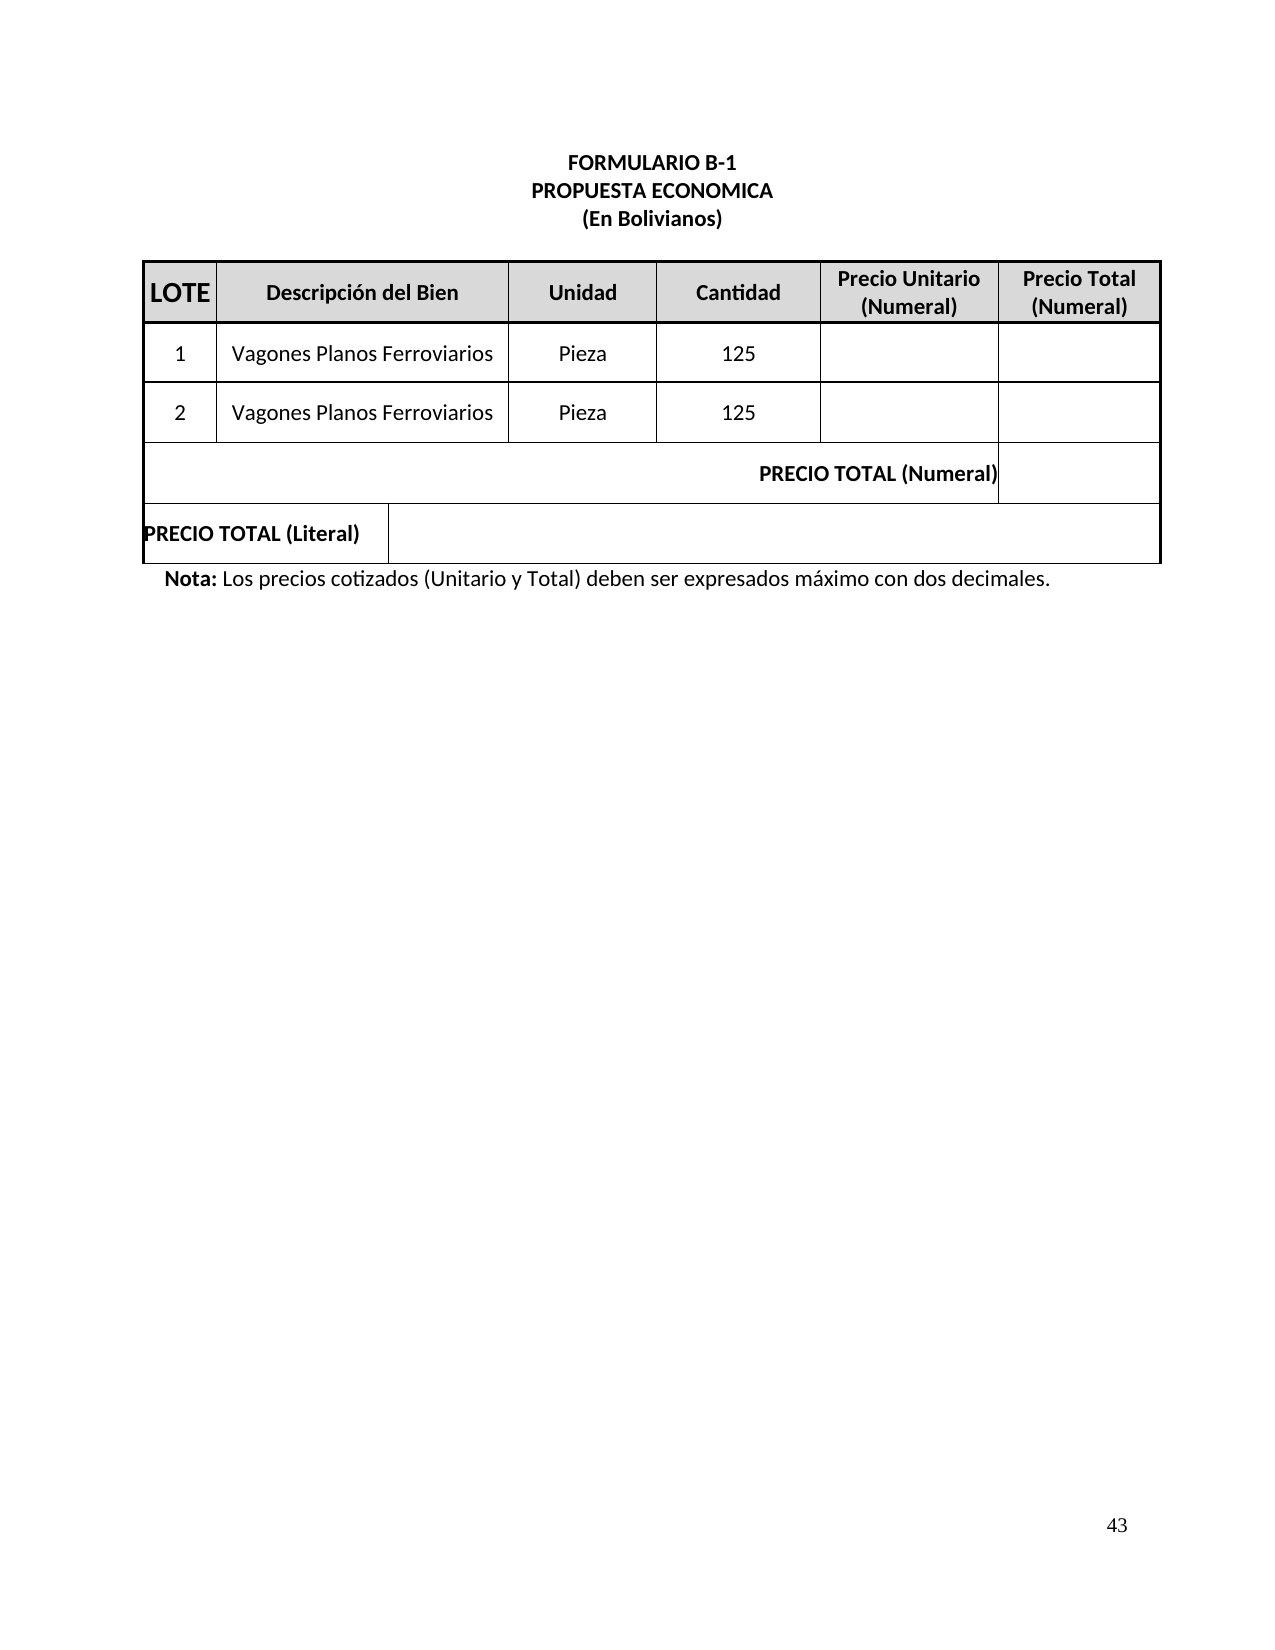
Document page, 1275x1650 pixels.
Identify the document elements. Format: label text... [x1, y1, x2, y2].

table_cell [389, 504, 1159, 563]
table_cell [999, 383, 1159, 442]
table_cell PRECIO TOTAL (Numeral) [145, 443, 998, 503]
text FORMULARIO B-1 [177, 148, 1127, 176]
text PROPUESTA ECONOMICA [177, 176, 1127, 204]
table_header Descripción del Bien [217, 263, 508, 321]
table_header Unidad [509, 263, 656, 321]
table_cell [999, 324, 1159, 381]
table_header Cantidad [657, 263, 820, 321]
text Nota: Los precios cotizados (Unitario y Total) deben ser expresados máximo con dos decimales. [88, 564, 1127, 592]
table_cell 125 [657, 383, 820, 442]
table_cell [821, 383, 998, 442]
table_cell 125 [657, 324, 820, 381]
table_header Precio Total (Numeral) [999, 263, 1159, 321]
text (En Bolivianos) [177, 204, 1127, 232]
table_header Precio Unitario (Numeral) [821, 263, 998, 321]
table_cell 2 [145, 383, 216, 442]
table_cell Pieza [509, 383, 656, 442]
table_cell [821, 324, 998, 381]
table_header LOTE [145, 263, 216, 321]
table_cell Vagones Planos Ferroviarios [217, 383, 508, 442]
table_cell [999, 443, 1159, 503]
table_cell PRECIO TOTAL (Literal) [145, 504, 388, 563]
table_cell 1 [145, 324, 216, 381]
table_cell Vagones Planos Ferroviarios [217, 324, 508, 381]
table_cell Pieza [509, 324, 656, 381]
